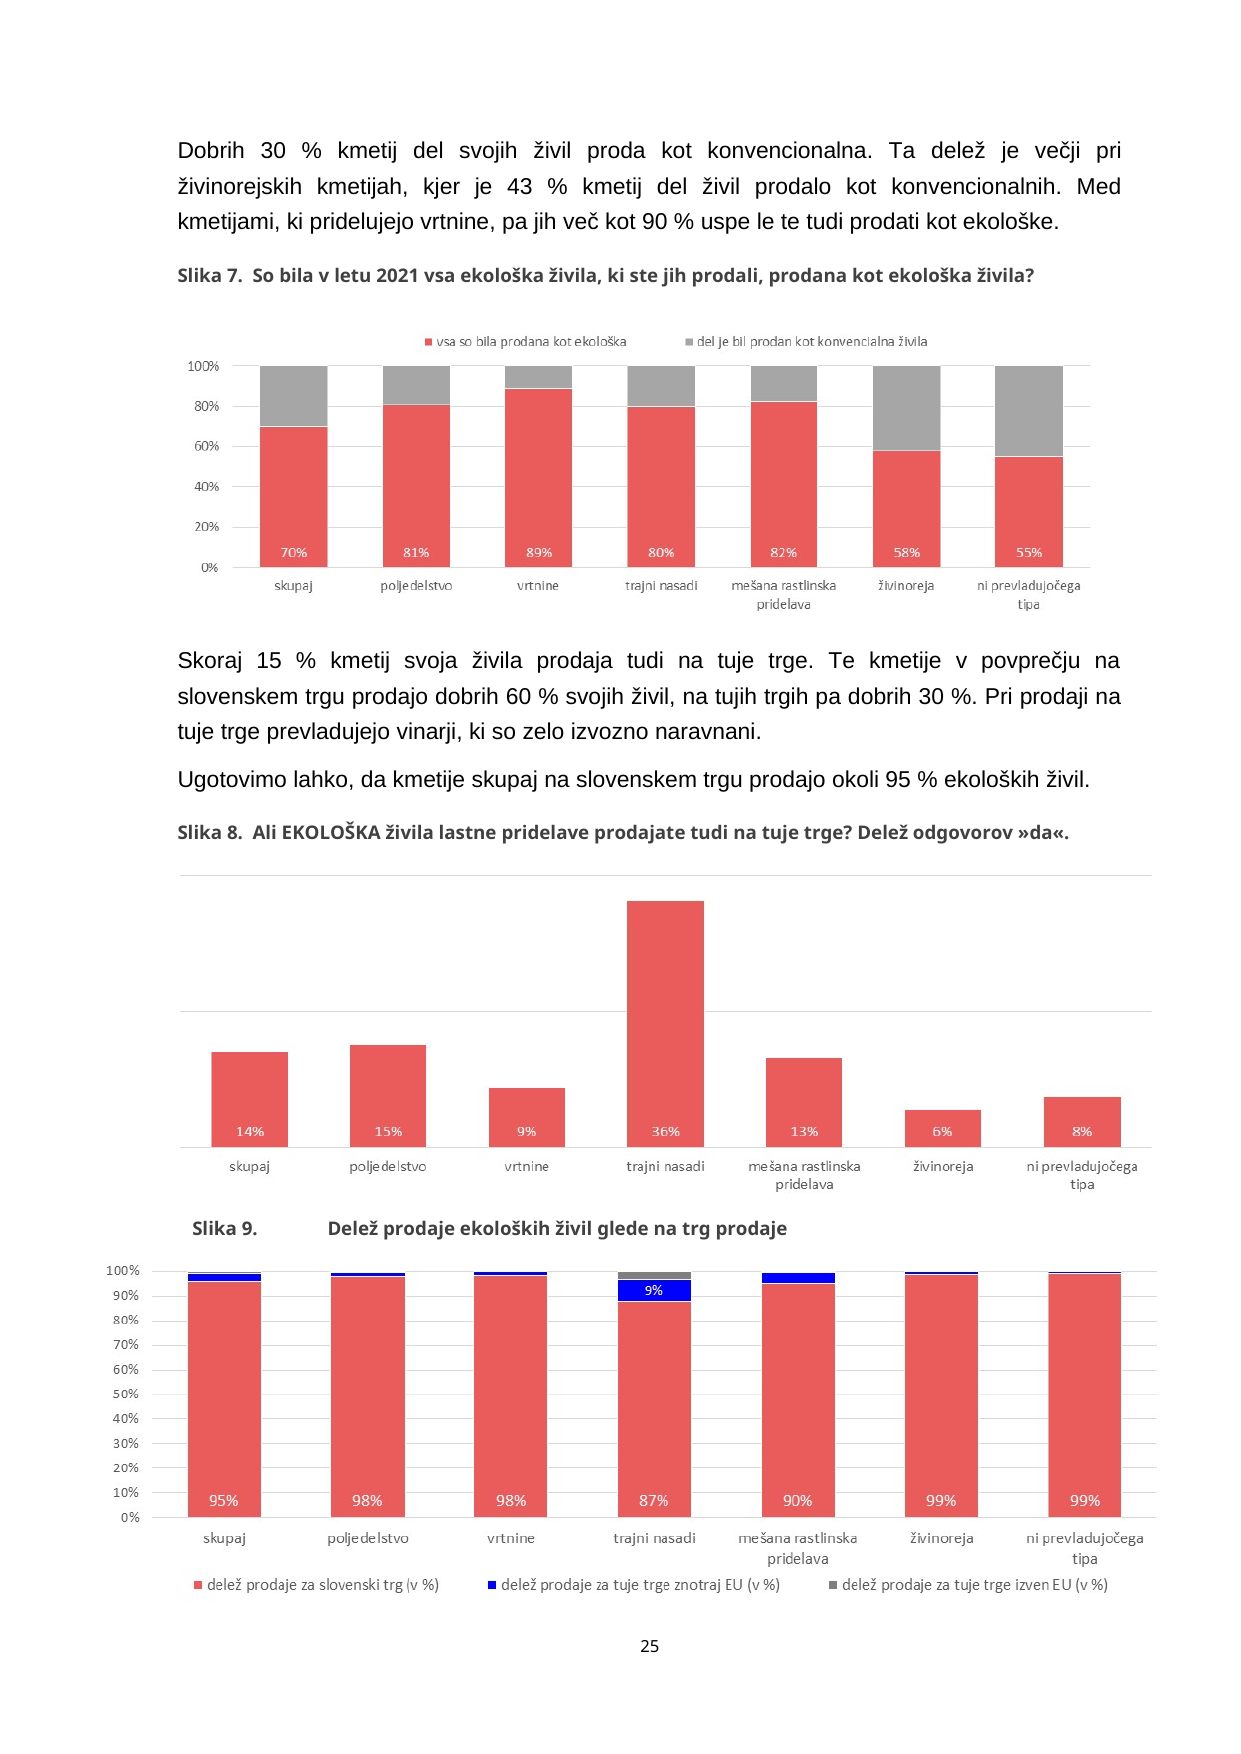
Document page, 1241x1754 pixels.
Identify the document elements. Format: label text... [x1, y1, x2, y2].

text Ugotovimo lahko, da kmetije skupaj na slovenskem trgu prodajo okoli 95 % ekoloških živil. [177, 759, 1122, 794]
picture [177, 312, 1123, 616]
text Skoraj 15 % kmetij svoja živila prodaja tudi na tuje trge. Te kmetije v povprečju na slovenskem trgu prodajo dobrih 60 % svojih živil, na tujih trgih pa dobrih 30 %. Pri prodaji na tuje trge prevladujejo vinarji, ki so zelo izvozno naravnani. [177, 640, 1122, 747]
text Dobrih 30 % kmetij del svojih živil proda kot konvencionalna. Ta delež je večji pri živinorejskih kmetijah, kjer je 43 % kmetij del živil prodalo kot konvencionalnih. Med kmetijami, ki pridelujejo vrtnine, pa jih več kot 90 % uspe le te tudi prodati kot ekološke. [177, 131, 1122, 237]
text Delež prodaje ekoloških živil glede na trg prodaje [192, 1215, 1122, 1241]
text So bila v letu 2021 vsa ekološka živila, ki ste jih prodali, prodana kot ekološka živila? [177, 262, 1122, 287]
picture [118, 857, 1188, 1203]
text Ali EKOLOŠKA živila lastne pridelave prodajate tudi na tuje trge? Delež odgovorov »da«. [177, 819, 1122, 845]
picture [88, 1253, 1177, 1608]
